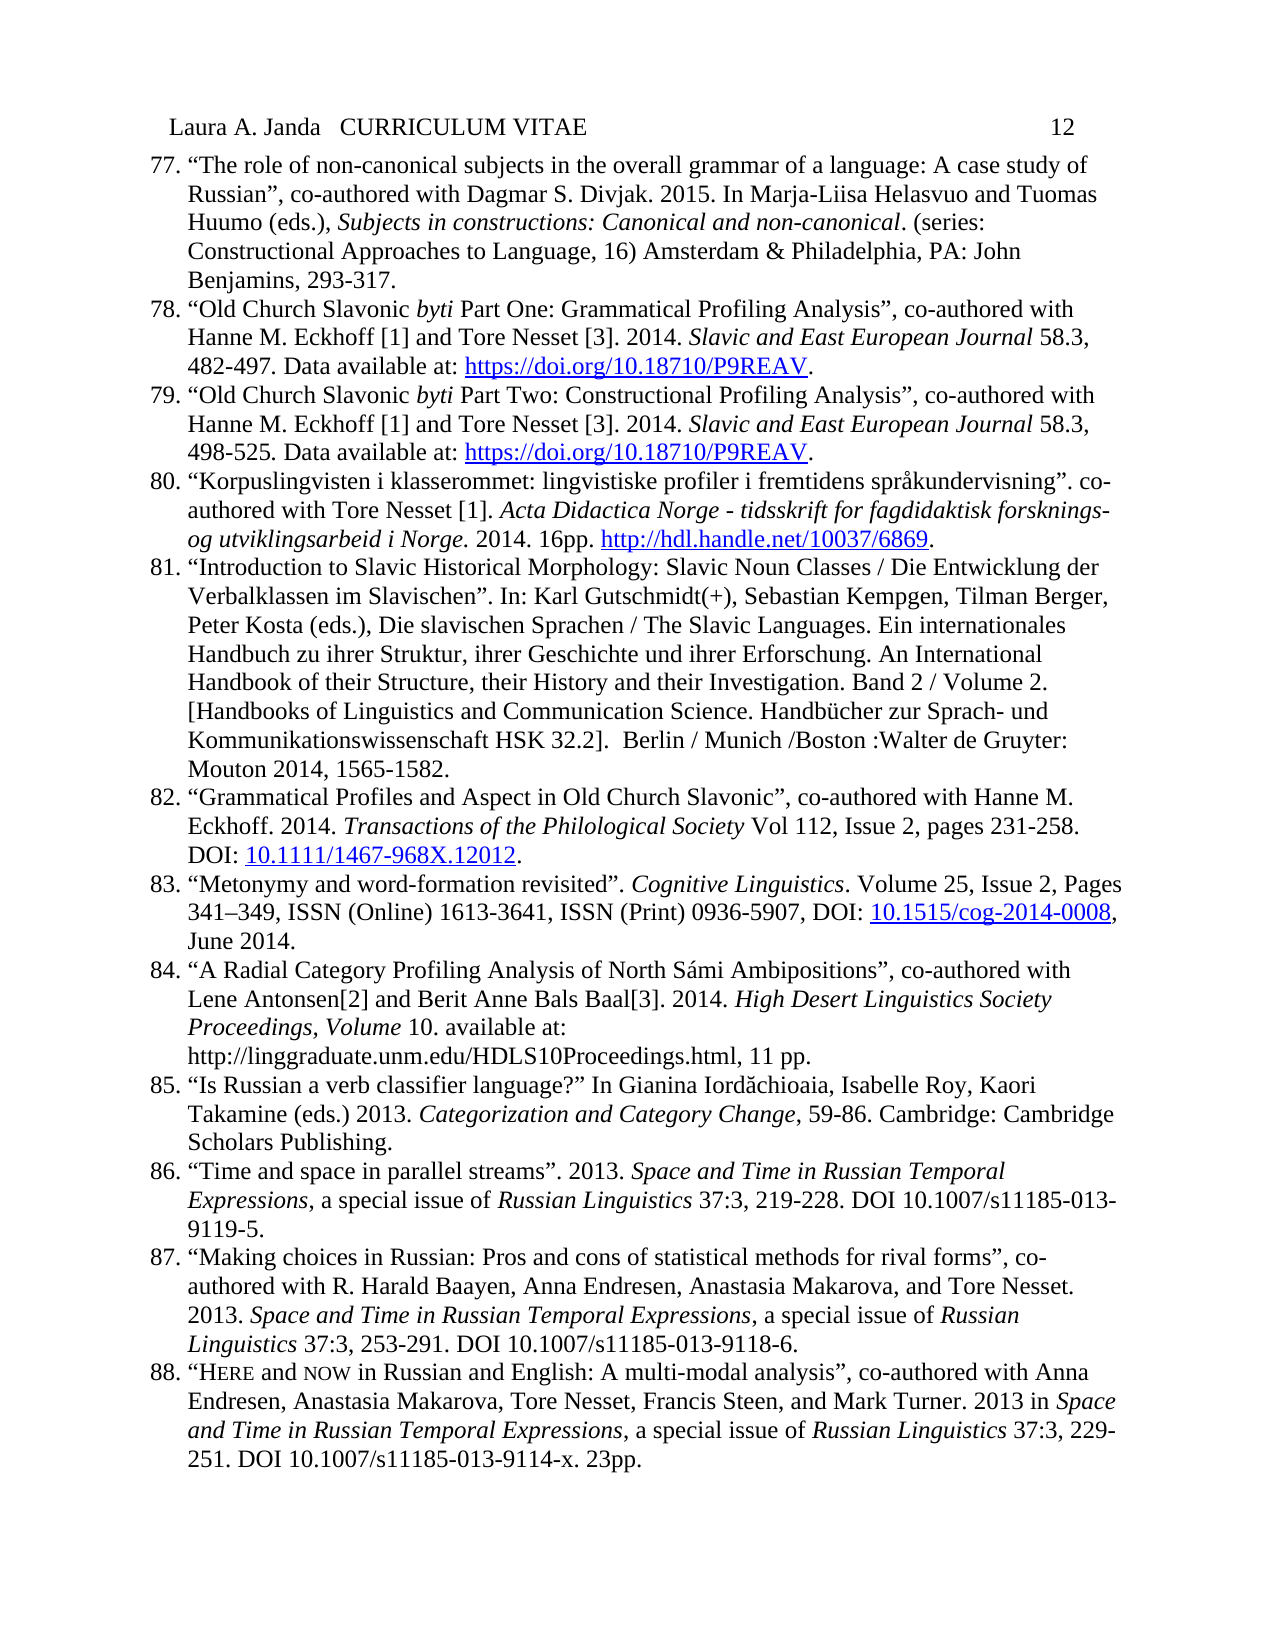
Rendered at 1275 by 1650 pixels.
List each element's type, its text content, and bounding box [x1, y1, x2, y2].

list “Is Russian a verb classifier language?” In Gianina Iordăchioaia, Isabelle Roy, Kaori Takamine (eds.) 2013. Categorization and Category Change, 59-86. Cambridge: Cambridge Scholars Publishing. [150, 1070, 1125, 1156]
list “Here and now in Russian and English: A multi-modal analysis”, co-authored with Anna Endresen, Anastasia Makarova, Tore Nesset, Francis Steen, and Mark Turner. 2013 in Space and Time in Russian Temporal Expressions, a special issue of Russian Linguistics 37:3, 229-251. DOI 10.1007/s11185-013-9114-x. 23pp. [150, 1357, 1125, 1472]
list “Old Church Slavonic byti Part One: Grammatical Profiling Analysis”, co-authored with Hanne M. Eckhoff [1] and Tore Nesset [3]. 2014. Slavic and East European Journal 58.3, 482-497. Data available at: https://doi.org/10.18710/P9REAV. [150, 294, 1125, 380]
list “Making choices in Russian: Pros and cons of statistical methods for rival forms”, co-authored with R. Harald Baayen, Anna Endresen, Anastasia Makarova, and Tore Nesset. 2013. Space and Time in Russian Temporal Expressions, a special issue of Russian Linguistics 37:3, 253-291. DOI 10.1007/s11185-013-9118-6. [150, 1242, 1125, 1357]
list “Metonymy and word-formation revisited”. Cognitive Linguistics. Volume 25, Issue 2, Pages 341–349, ISSN (Online) 1613-3641, ISSN (Print) 0936-5907, DOI: 10.1515/cog-2014-0008, June 2014. [150, 869, 1125, 955]
list “Time and space in parallel streams”. 2013. Space and Time in Russian Temporal Expressions, a special issue of Russian Linguistics 37:3, 219-228. DOI 10.1007/s11185-013-9119-5. [150, 1156, 1125, 1242]
list “A Radial Category Profiling Analysis of North Sámi Ambipositions”, co-authored with Lene Antonsen[2] and Berit Anne Bals Baal[3]. 2014. High Desert Linguistics Society Proceedings, Volume 10. available at: http://linggraduate.unm.edu/HDLS10Proceedings.html, 11 pp. [150, 955, 1125, 1070]
list “Old Church Slavonic byti Part Two: Constructional Profiling Analysis”, co-authored with Hanne M. Eckhoff [1] and Tore Nesset [3]. 2014. Slavic and East European Journal 58.3, 498-525. Data available at: https://doi.org/10.18710/P9REAV. [150, 380, 1125, 466]
list “Korpuslingvisten i klasserommet: lingvistiske profiler i fremtidens språkundervisning”. co-authored with Tore Nesset [1]. Acta Didactica Norge - tidsskrift for fagdidaktisk forsknings- og utviklingsarbeid i Norge. 2014. 16pp. http://hdl.handle.net/10037/6869. [150, 466, 1125, 552]
list “Introduction to Slavic Historical Morphology: Slavic Noun Classes / Die Entwicklung der Verbalklassen im Slavischen”. In: Karl Gutschmidt(+), Sebastian Kempgen, Tilman Berger, Peter Kosta (eds.), Die slavischen Sprachen / The Slavic Languages. Ein internationales Handbuch zu ihrer Struktur, ihrer Geschichte und ihrer Erforschung. An International Handbook of their Structure, their History and their Investigation. Band 2 / Volume 2. [Handbooks of Linguistics and Communication Science. Handbücher zur Sprach- und Kommunikationswissenschaft HSK 32.2]. Berlin / Munich /Boston :Walter de Gruyter: Mouton 2014, 1565-1582. [150, 552, 1125, 782]
list “The role of non-canonical subjects in the overall grammar of a language: A case study of Russian”, co-authored with Dagmar S. Divjak. 2015. In Marja-Liisa Helasvuo and Tuomas Huumo (eds.), Subjects in constructions: Canonical and non-canonical. (series: Constructional Approaches to Language, 16) Amsterdam & Philadelphia, PA: John Benjamins, 293-317. [150, 150, 1125, 294]
list “Grammatical Profiles and Aspect in Old Church Slavonic”, co-authored with Hanne M. Eckhoff. 2014. Transactions of the Philological Society Vol 112, Issue 2, pages 231-258. DOI: 10.1111/1467-968X.12012. [150, 782, 1125, 869]
